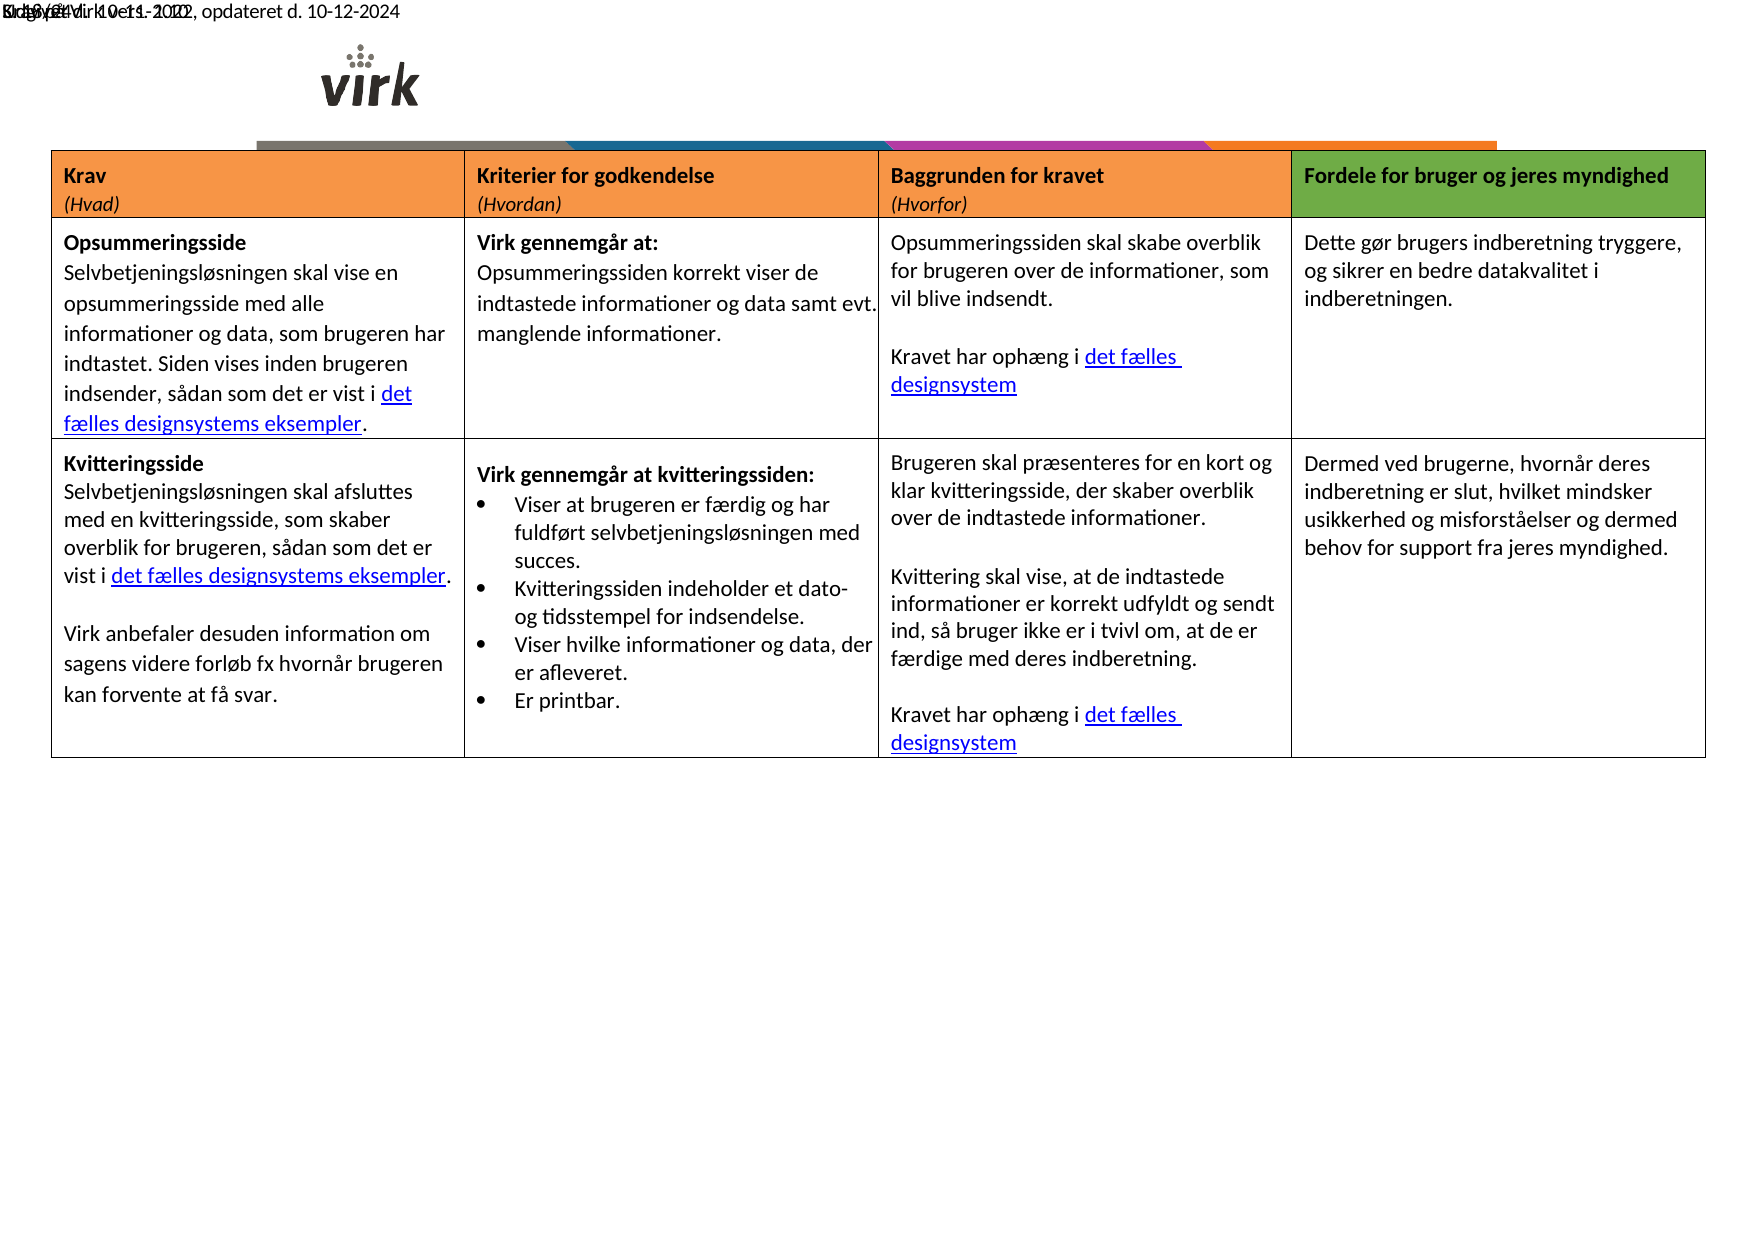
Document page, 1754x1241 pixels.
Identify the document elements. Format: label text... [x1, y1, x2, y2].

table_cell Kvitteringsside Selvbetjeningsløsningen skal afsluttes med en kvitteringsside, som skaber overblik for brugeren, sådan som det er vist i det fælles designsystems eksempler. Virk anbefaler desuden information om sagens videre forløb fx hvornår brugeren kan forvente at få svar. [52, 439, 464, 757]
picture [346, 44, 374, 68]
picture [321, 75, 350, 106]
picture [368, 75, 390, 106]
table_cell Opsummeringssiden skal skabe overblik for brugeren over de informationer, som vil blive indsendt. Kravet har ophæng i det fælles designsystem [879, 218, 1291, 438]
table_header Baggrunden for kravet (Hvorfor) [879, 151, 1291, 217]
table_cell Virk gennemgår at: Opsummeringssiden korrekt viser de indtastede informationer og data samt evt. manglende informationer. [465, 218, 878, 438]
table_header Kriterier for godkendelse (Hvordan) [465, 151, 878, 217]
table_cell Dette gør brugers indberetning tryggere, og sikrer en bedre datakvalitet i indberetningen. [1292, 218, 1705, 438]
table_header Fordele for bruger og jeres myndighed [1292, 151, 1705, 217]
picture [352, 75, 364, 106]
table_cell Opsummeringsside Selvbetjeningsløsningen skal vise en opsummeringsside med alle informationer og data, som brugeren har indtastet. Siden vises inden brugeren indsender, sådan som det er vist i det fælles designsystems eksempler. [52, 218, 464, 438]
table_header Krav (Hvad) [52, 151, 464, 217]
table_cell Brugeren skal præsenteres for en kort og klar kvitteringsside, der skaber overblik over de indtastede informationer. Kvittering skal vise, at de indtastede informationer er korrekt udfyldt og sendt ind, så bruger ikke er i tvivl om, at de er færdige med deres indberetning. Kravet har ophæng i det fælles designsystem [879, 439, 1291, 757]
table_cell Virk gennemgår at kvitteringssiden: Viser at brugeren er færdig og har fuldført selvbetjeningsløsningen med succes. Kvitteringssiden indeholder et dato- og tidsstempel for indsendelse. Viser hvilke informationer og data, der er afleveret. Er printbar. [465, 439, 878, 757]
table_cell Dermed ved brugerne, hvornår deres indberetning er slut, hvilket mindsker usikkerhed og misforståelser og dermed behov for support fra jeres myndighed. [1292, 439, 1705, 757]
